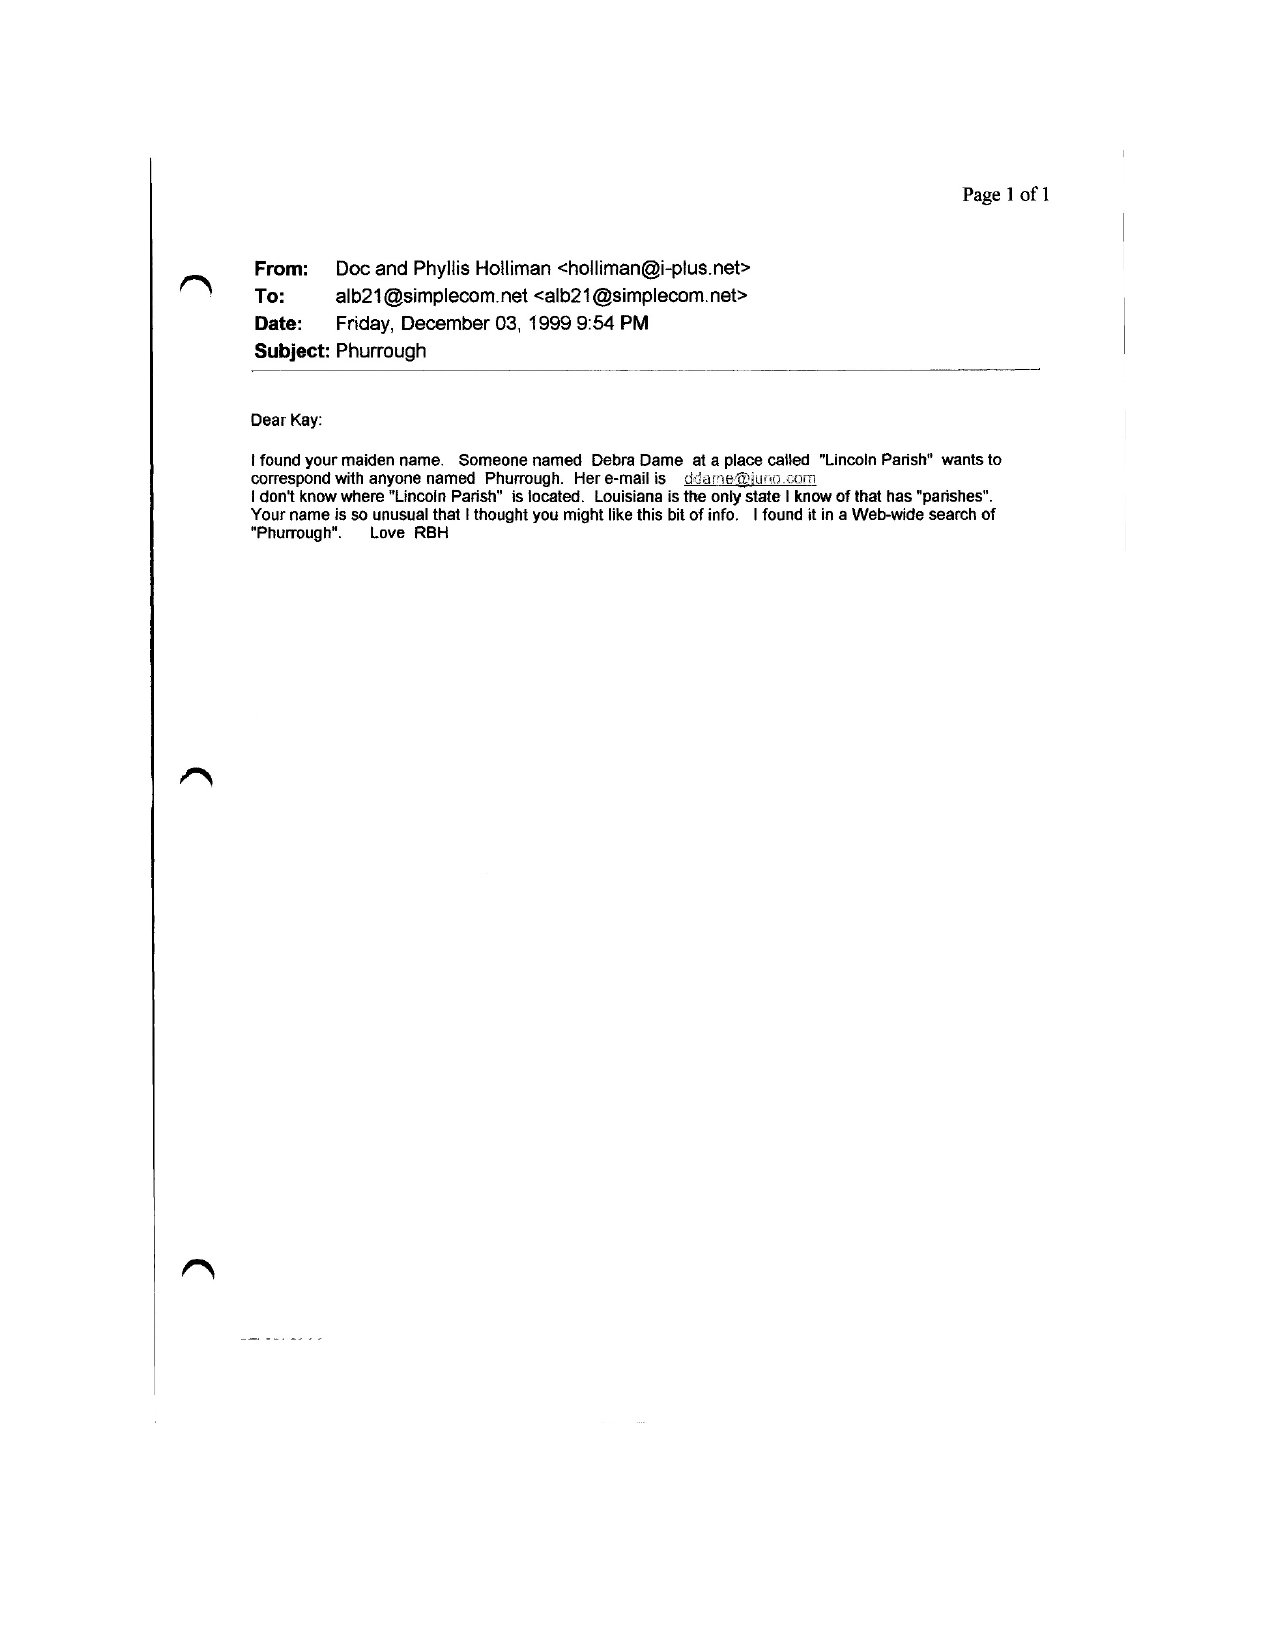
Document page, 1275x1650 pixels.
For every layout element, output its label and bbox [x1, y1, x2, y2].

picture [150, 150, 1125, 1423]
